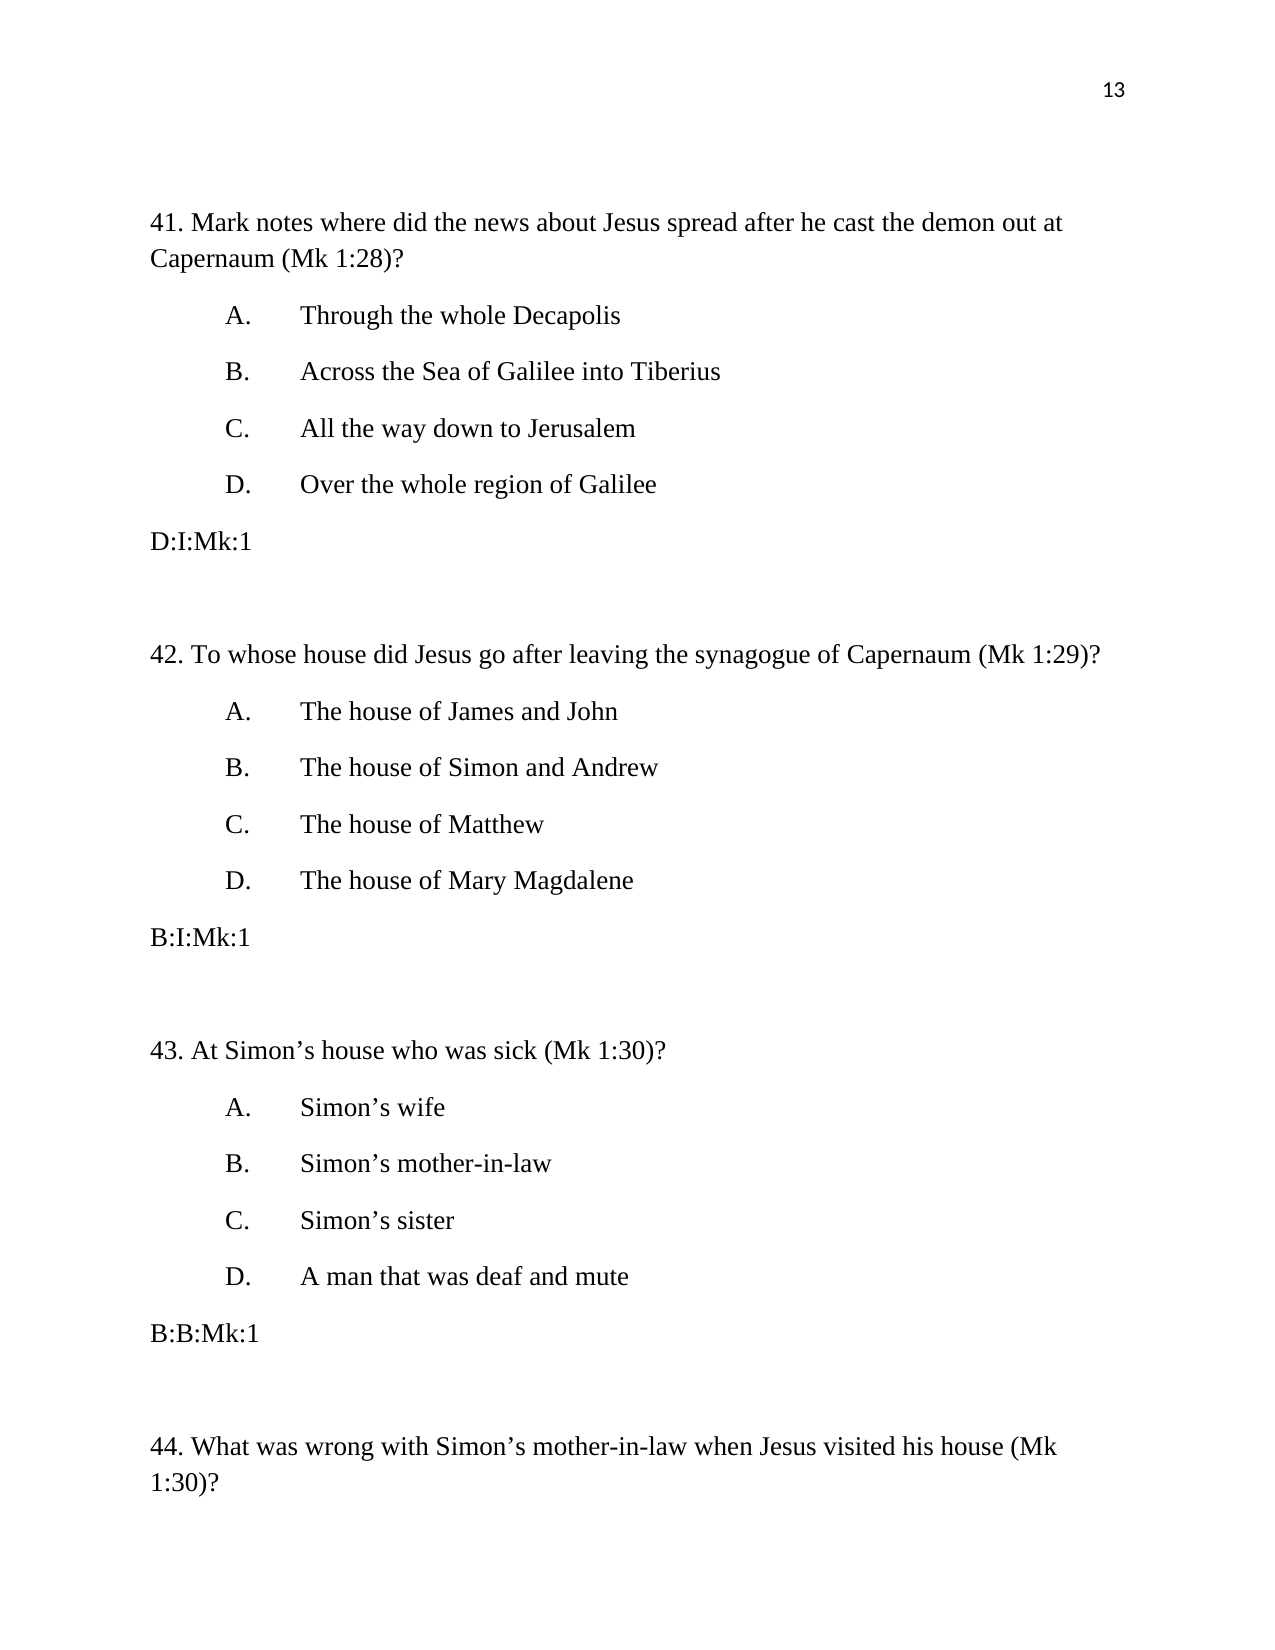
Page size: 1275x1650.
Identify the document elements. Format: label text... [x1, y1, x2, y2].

text D. A man that was deaf and mute [150, 1260, 1125, 1292]
text C. The house of Matthew [150, 808, 1125, 839]
text B. Simon’s mother-in-law [150, 1147, 1125, 1178]
text D. The house of Mary Magdalene [150, 864, 1125, 896]
text B:B:Mk:1 [150, 1317, 1125, 1348]
text B. Across the Sea of Galilee into Tiberius [150, 355, 1125, 387]
text 42. To whose house did Jesus go after leaving the synagogue of Capernaum (Mk 1:29)? [150, 638, 1125, 669]
text D. Over the whole region of Galilee [150, 468, 1125, 500]
text D:I:Mk:1 [150, 525, 1125, 556]
text C. Simon’s sister [150, 1204, 1125, 1235]
text B. The house of Simon and Andrew [150, 751, 1125, 782]
text A. Simon’s wife [150, 1091, 1125, 1122]
text 44. What was wrong with Simon’s mother-in-law when Jesus visited his house (Mk 1:30)? [150, 1430, 1125, 1497]
text A. Through the whole Decapolis [150, 299, 1125, 330]
text B:I:Mk:1 [150, 921, 1125, 952]
text 43. At Simon’s house who was sick (Mk 1:30)? [150, 1034, 1125, 1065]
text C. All the way down to Jerusalem [150, 412, 1125, 443]
text A. The house of James and John [150, 695, 1125, 726]
text 41. Mark notes where did the news about Jesus spread after he cast the demon out at Capernaum (Mk 1:28)? [150, 207, 1125, 273]
